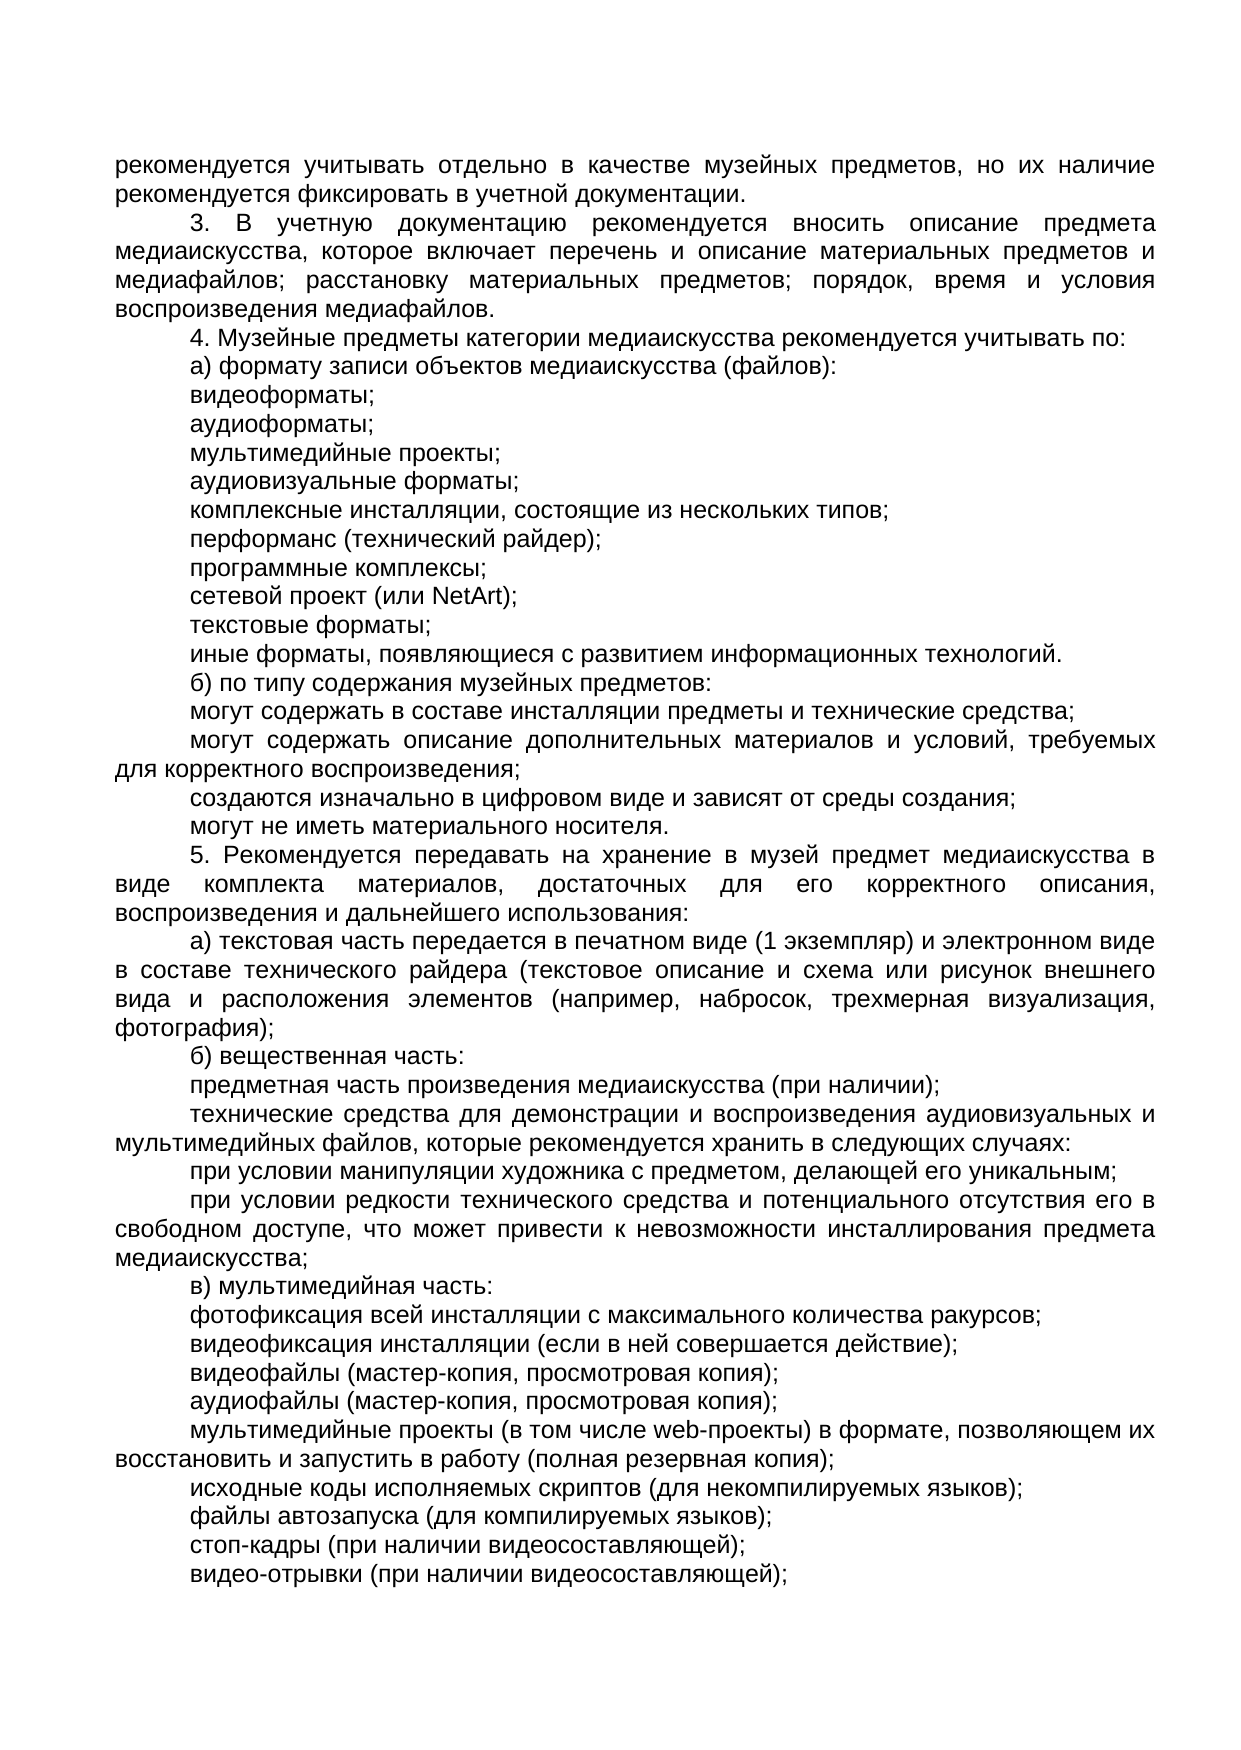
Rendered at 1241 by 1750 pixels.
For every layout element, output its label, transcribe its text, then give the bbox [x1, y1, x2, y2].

text видеоформаты; [114, 380, 1157, 409]
text аудиовизуальные форматы; [114, 466, 1157, 495]
text при условии манипуляции художника с предметом, делающей его уникальным; [114, 1156, 1157, 1185]
text аудиофайлы (мастер-копия, просмотровая копия); [114, 1386, 1157, 1415]
text мультимедийные проекты (в том числе web-проекты) в формате, позволяющем их восстановить и запустить в работу (полная резервная копия); [114, 1415, 1157, 1472]
text могут содержать в составе инсталляции предметы и технические средства; [114, 696, 1157, 725]
text видеофайлы (мастер-копия, просмотровая копия); [114, 1357, 1157, 1386]
text сетевой проект (или NetArt); [114, 581, 1157, 610]
text 3. В учетную документацию рекомендуется вносить описание предмета медиаискусства, которое включает перечень и описание материальных предметов и медиафайлов; расстановку материальных предметов; порядок, время и условия воспроизведения медиафайлов. [114, 207, 1157, 322]
text исходные коды исполняемых скриптов (для некомпилируемых языков); [114, 1472, 1157, 1501]
text технические средства для демонстрации и воспроизведения аудиовизуальных и мультимедийных файлов, которые рекомендуется хранить в следующих случаях: [114, 1099, 1157, 1156]
text текстовые форматы; [114, 610, 1157, 639]
text видео-отрывки (при наличии видеосоставляющей); [114, 1559, 1157, 1587]
text 5. Рекомендуется передавать на хранение в музей предмет медиаискусства в виде комплекта материалов, достаточных для его корректного описания, воспроизведения и дальнейшего использования: [114, 840, 1157, 926]
text в) мультимедийная часть: [114, 1271, 1157, 1300]
text перформанс (технический райдер); [114, 524, 1157, 552]
text аудиоформаты; [114, 409, 1157, 437]
text 4. Музейные предметы категории медиаискусства рекомендуется учитывать по: [114, 322, 1157, 351]
text стоп-кадры (при наличии видеосоставляющей); [114, 1530, 1157, 1559]
text программные комплексы; [114, 552, 1157, 581]
text могут не иметь материального носителя. [114, 811, 1157, 840]
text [114, 150, 1157, 207]
text а) формату записи объектов медиаискусства (файлов): [114, 351, 1157, 380]
text создаются изначально в цифровом виде и зависят от среды создания; [114, 782, 1157, 811]
text иные форматы, появляющиеся с развитием информационных технологий. [114, 639, 1157, 667]
text а) текстовая часть передается в печатном виде (1 экземпляр) и электронном виде в составе технического райдера (текстовое описание и схема или рисунок внешнего вида и расположения элементов (например, набросок, трехмерная визуализация, фотография); [114, 926, 1157, 1041]
text могут содержать описание дополнительных материалов и условий, требуемых для корректного воспроизведения; [114, 725, 1157, 782]
text видеофиксация инсталляции (если в ней совершается действие); [114, 1329, 1157, 1357]
text файлы автозапуска (для компилируемых языков); [114, 1501, 1157, 1530]
text предметная часть произведения медиаискусства (при наличии); [114, 1070, 1157, 1099]
text б) вещественная часть: [114, 1041, 1157, 1070]
text фотофиксация всей инсталляции с максимального количества ракурсов; [114, 1300, 1157, 1329]
text комплексные инсталляции, состоящие из нескольких типов; [114, 495, 1157, 524]
text при условии редкости технического средства и потенциального отсутствия его в свободном доступе, что может привести к невозможности инсталлирования предмета медиаискусства; [114, 1185, 1157, 1271]
text мультимедийные проекты; [114, 437, 1157, 466]
text б) по типу содержания музейных предметов: [114, 667, 1157, 696]
